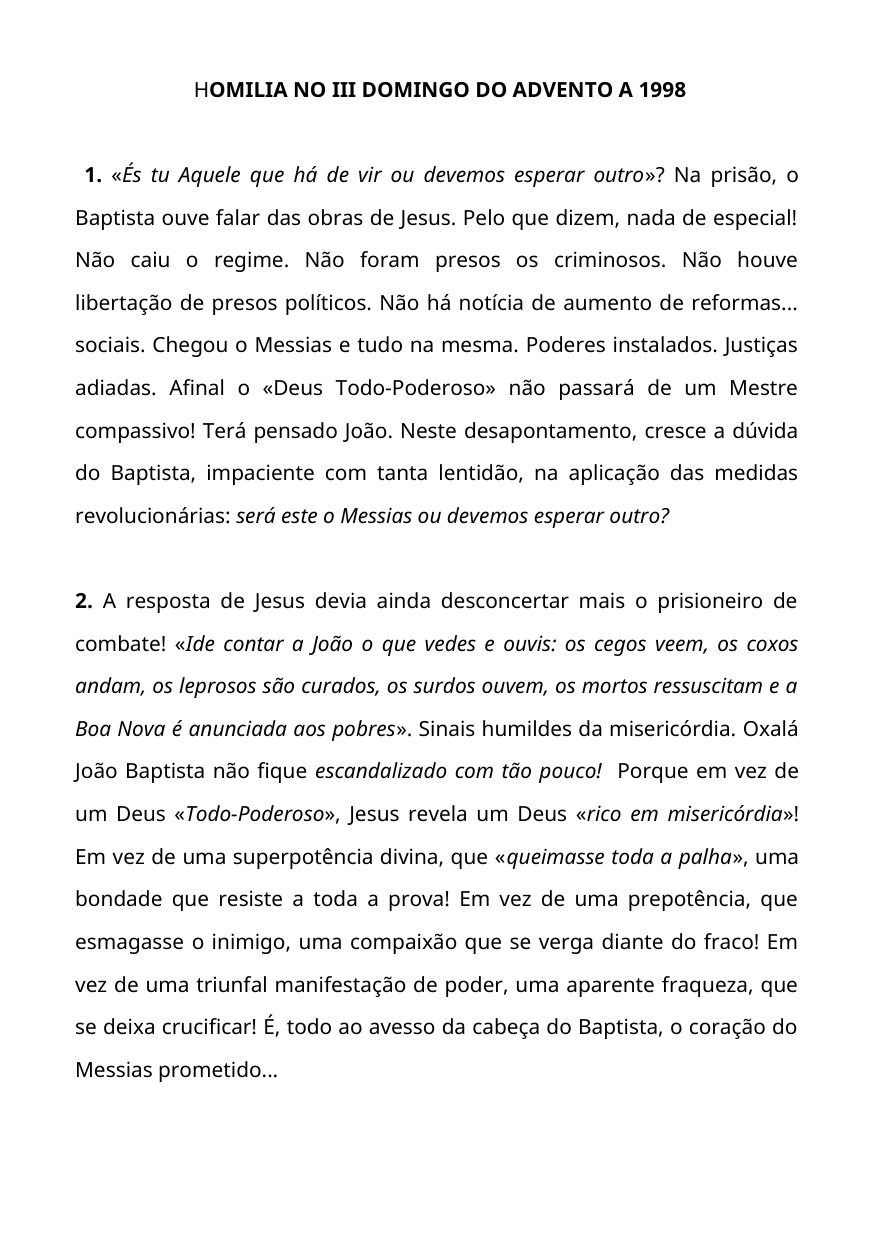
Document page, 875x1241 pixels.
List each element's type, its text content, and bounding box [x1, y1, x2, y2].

text resposta de Jesus devia ainda desconcertar mais o prisioneiro de combate! «Ide contar a João o que vedes e ouvis: os cegos veem, os coxos andam, os leprosos são curados, os surdos ouvem, os mortos ressuscitam e a Boa Nova é anunciada aos pobres». Sinais humildes da misericórdia. Oxalá João Baptista não fique escandalizado com tão pouco! Porque em vez de um Deus «Todo-Poderoso», Jesus revela um Deus «rico em misericórdia»! Em vez de uma superpotência divina, que «queimasse toda a palha», uma bondade que resiste a toda a prova! Em vez de uma prepotência, que esmagasse o inimigo, uma compaixão que se verga diante do fraco! Em vez de uma triunfal manifestação de poder, uma aparente fraqueza, que se deixa crucificar! É, todo ao avesso da cabeça do Baptista, o coração do Messias prometido... [75, 586, 799, 1083]
text HOMILIA NO III DOMINGO DO ADVENTO A 1998 [75, 75, 799, 103]
text 1. «És tu Aquele que há de vir ou devemos esperar outro»? Na prisão, o Baptista ouve falar das obras de Jesus. Pelo que dizem, nada de especial! Não caiu o regime. Não foram presos os criminosos. Não houve libertação de presos políticos. Não há notícia de aumento de reformas... sociais. Chegou o Messias e tudo na mesma. Poderes instalados. Justiças adiadas. Afinal o «Deus Todo-Poderoso» não passará de um Mestre compassivo! Terá pensado João. Neste desapontamento, cresce a dúvida do Baptista, impaciente com tanta lentidão, na aplicação das medidas revolucionárias: será este o Messias ou devemos esperar outro? [75, 160, 799, 529]
